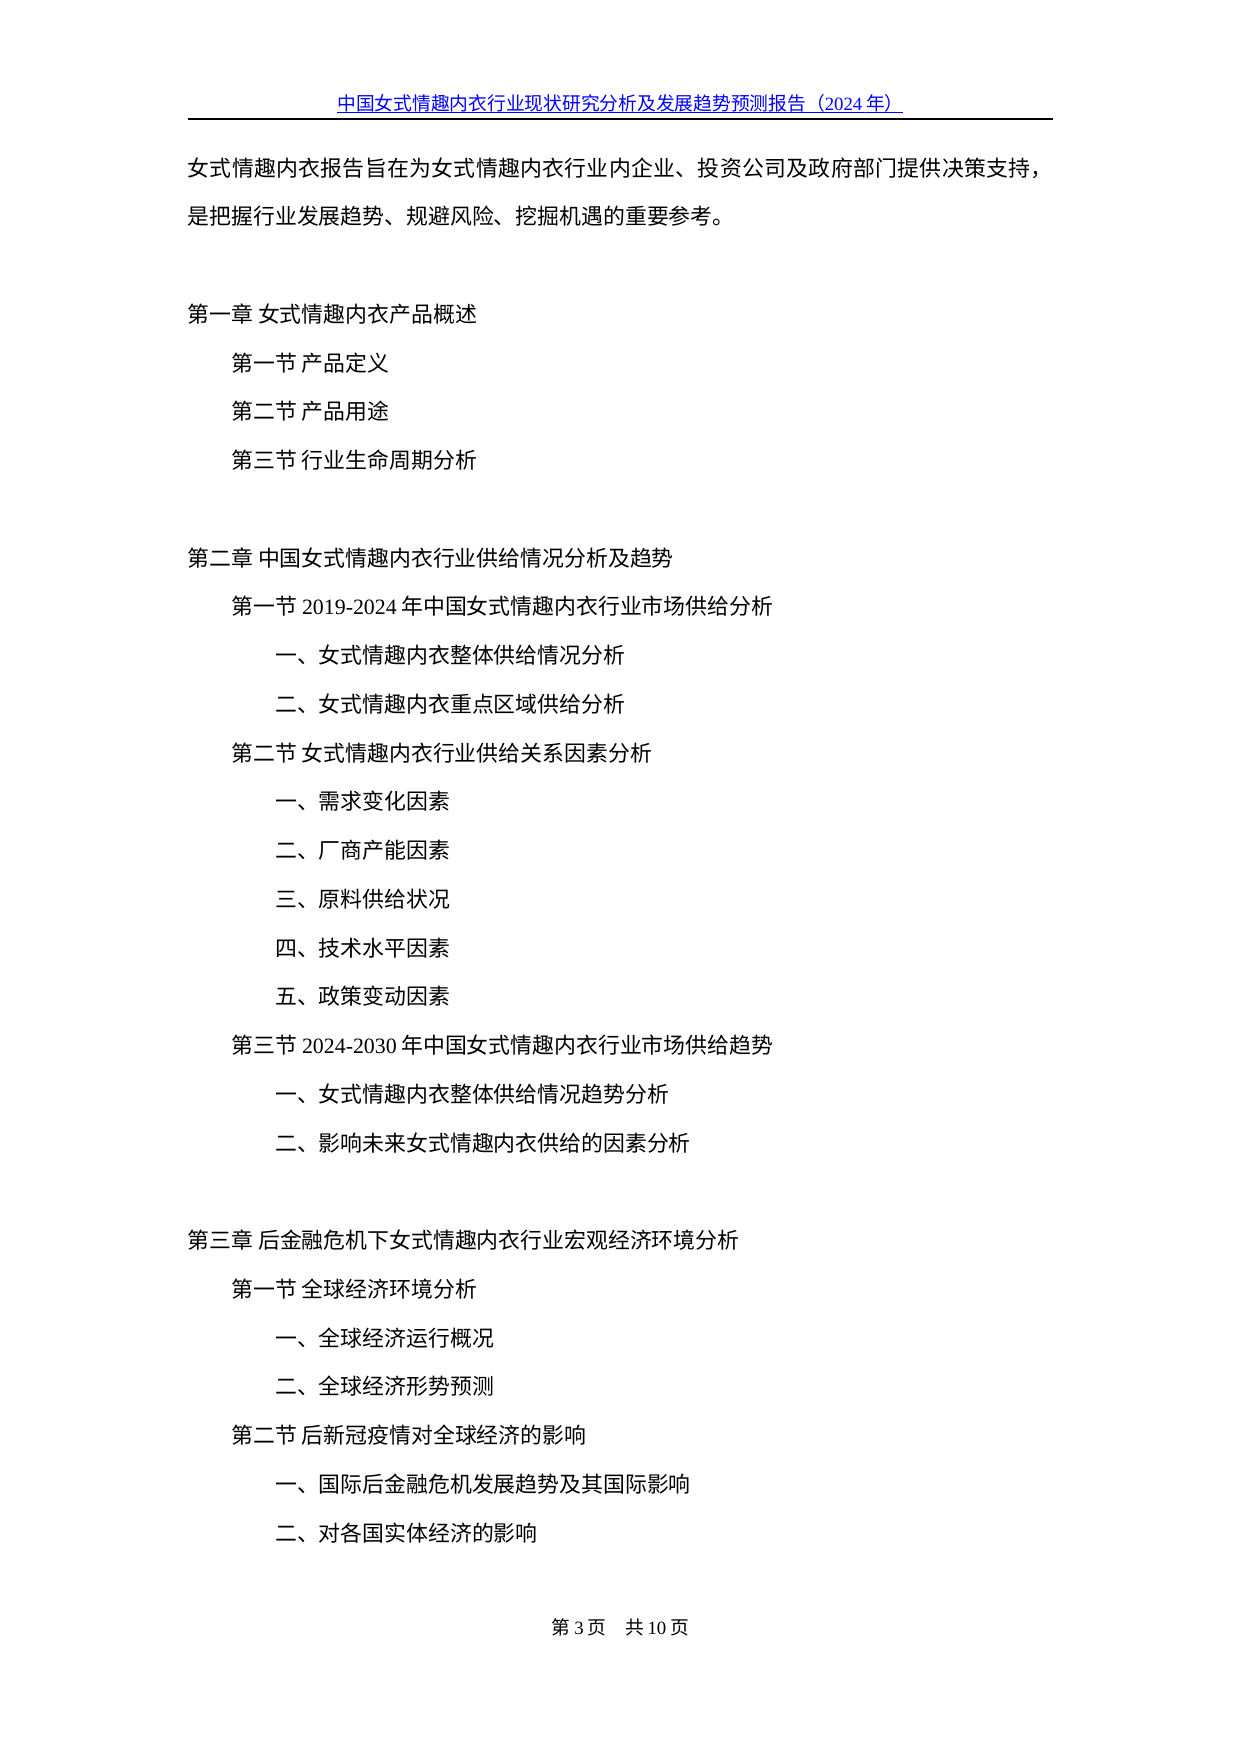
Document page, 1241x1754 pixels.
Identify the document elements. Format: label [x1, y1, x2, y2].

text [187, 150, 1053, 1548]
